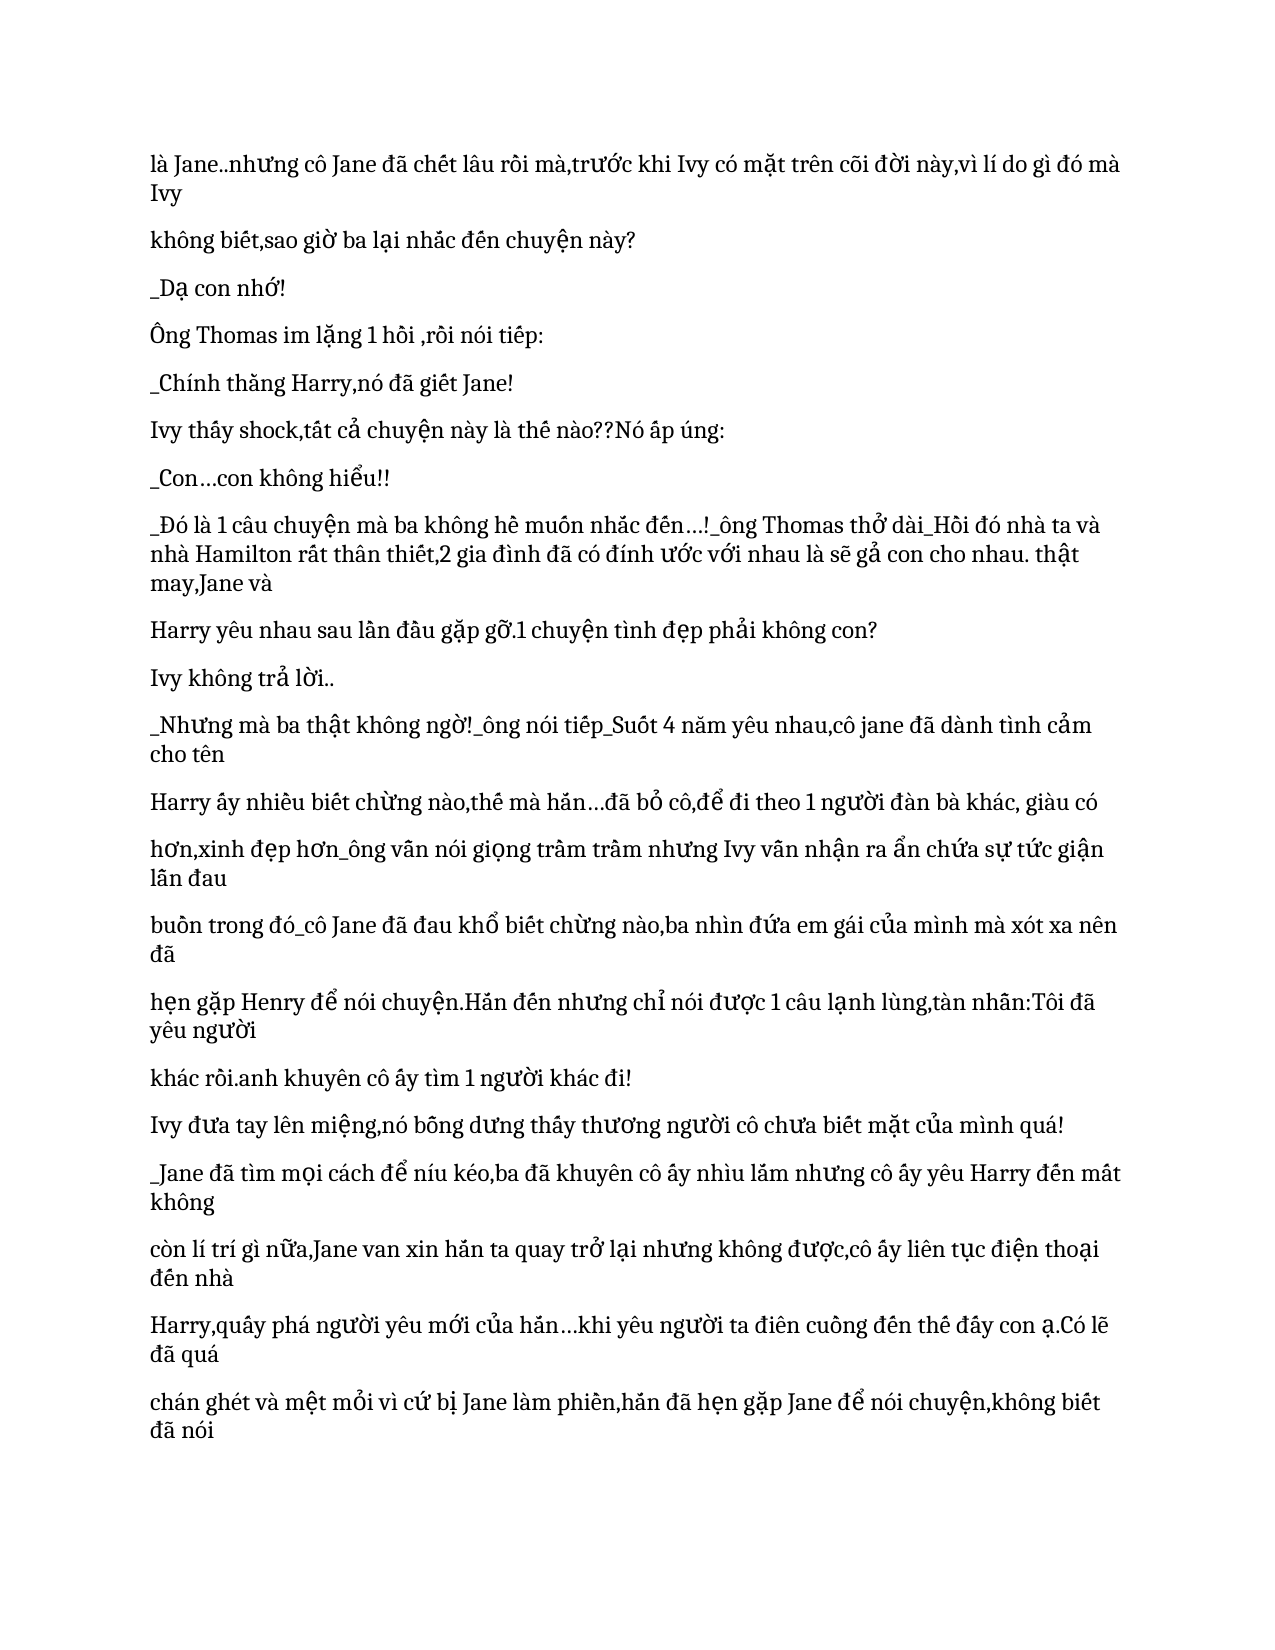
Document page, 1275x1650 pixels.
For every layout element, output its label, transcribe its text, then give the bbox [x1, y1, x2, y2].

text còn lí trí gì nữa,Jane van xin hắn ta quay trở lại nhưng không được,cô ấy liên tục điện thoại đến nhà [150, 1235, 1125, 1292]
text khác rồi.anh khuyên cô ấy tìm 1 người khác đi! [150, 1064, 1125, 1092]
text không biết,sao giờ ba lại nhắc đến chuyện này? [150, 226, 1125, 255]
text _Jane đã tìm mọi cách để níu kéo,ba đã khuyên cô ấy nhìu lắm nhưng cô ấy yêu Harry đến mất không [150, 1159, 1125, 1216]
text hẹn gặp Henry để nói chuyện.Hắn đến nhưng chỉ nói được 1 câu lạnh lùng,tàn nhẫn:Tôi đã yêu người [150, 987, 1125, 1045]
text là Jane..nhưng cô Jane đã chết lâu rồi mà,trước khi Ivy có mặt trên cõi đời này,vì lí do gì đó mà Ivy [150, 150, 1125, 207]
text _Con…con không hiểu!! [150, 464, 1125, 492]
text Harry,quấy phá người yêu mới của hắn…khi yêu người ta điên cuồng đến thế đấy con ạ.Có lẽ đã quá [150, 1311, 1125, 1369]
text Ông Thomas im lặng 1 hồi ,rồi nói tiếp: [150, 321, 1125, 350]
text _Nhưng mà ba thật không ngờ!_ông nói tiếp_Suốt 4 năm yêu nhau,cô jane đã dành tình cảm cho tên [150, 711, 1125, 769]
text _Dạ con nhớ! [150, 274, 1125, 302]
text Ivy thấy shock,tất cả chuyện này là thế nào??Nó ấp úng: [150, 416, 1125, 445]
text Harry yêu nhau sau lần đầu gặp gỡ.1 chuyện tình đẹp phải không con? [150, 616, 1125, 645]
text _Đó là 1 câu chuyện mà ba không hề muốn nhắc đến…!_ông Thomas thở dài_Hồi đó nhà ta và nhà Hamilton rất thân thiết,2 gia đình đã có đính ước với nhau là sẽ gả con cho nhau. thật may,Jane và [150, 511, 1125, 597]
text hơn,xinh đẹp hơn_ông vẫn nói giọng trầm trầm nhưng Ivy vẫn nhận ra ẩn chứa sự tức giận lẫn đau [150, 835, 1125, 892]
text buồn trong đó_cô Jane đã đau khổ biết chừng nào,ba nhìn đứa em gái của mình mà xót xa nên đã [150, 911, 1125, 969]
text Ivy không trả lời.. [150, 664, 1125, 692]
text Ivy đưa tay lên miệng,nó bỗng dưng thấy thương người cô chưa biết mặt của mình quá! [150, 1111, 1125, 1140]
text chán ghét và mệt mỏi vì cứ bị Jane làm phiền,hắn đã hẹn gặp Jane để nói chuyện,không biết đã nói [150, 1387, 1125, 1445]
text _Chính thằng Harry,nó đã giết Jane! [150, 369, 1125, 397]
text Harry ấy nhiều biết chừng nào,thế mà hắn…đã bỏ cô,để đi theo 1 người đàn bà khác, giàu có [150, 787, 1125, 816]
